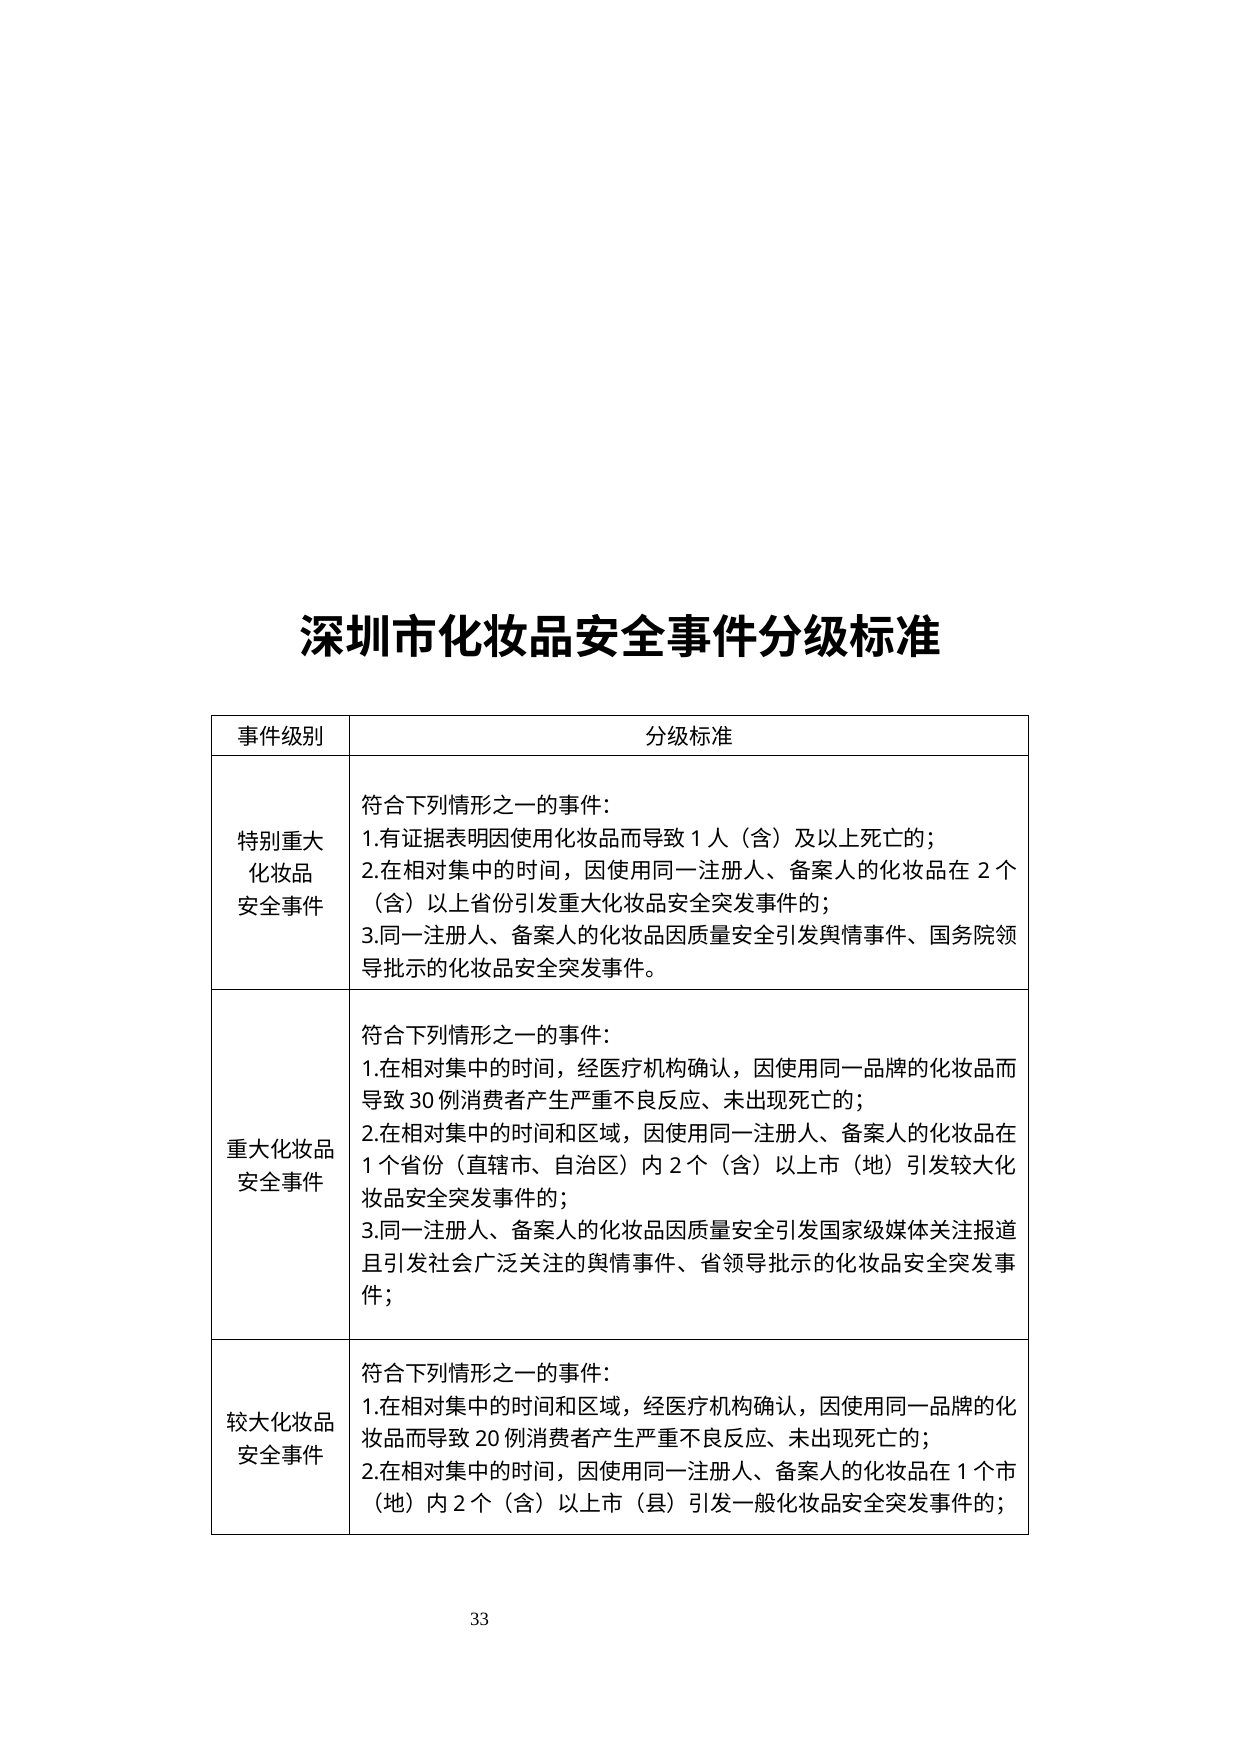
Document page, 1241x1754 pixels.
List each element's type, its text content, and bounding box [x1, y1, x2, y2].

table_cell 特别重大 化妆品 安全事件 [212, 756, 349, 988]
table_header 事件级别 [212, 716, 349, 754]
table_cell 重大化妆品安全事件 [212, 990, 349, 1339]
table_cell 符合下列情形之一的事件： 1.有证据表明因使用化妆品而导致1人（含）及以上死亡的； 2.在相对集中的时间，因使用同一注册人、备案人的化妆品在2个（含）以上省份引发重大化妆品安全突发事件的； 3.同一注册人、备案人的化妆品因质量安全引发舆情事件、国务院领导批示的化妆品安全突发事件。 [350, 756, 1028, 988]
text 深圳市化妆品安全事件分级标准 [153, 584, 1087, 682]
table_header 分级标准 [350, 716, 1028, 754]
table_cell 符合下列情形之一的事件： 1.在相对集中的时间，经医疗机构确认，因使用同一品牌的化妆品而导致30例消费者产生严重不良反应、未出现死亡的； 2.在相对集中的时间和区域，因使用同一注册人、备案人的化妆品在1个省份（直辖市、自治区）内2个（含）以上市（地）引发较大化妆品安全突发事件的； 3.同一注册人、备案人的化妆品因质量安全引发国家级媒体关注报道且引发社会广泛关注的舆情事件、省领导批示的化妆品安全突发事件； [350, 990, 1028, 1339]
table_cell 符合下列情形之一的事件： 1.在相对集中的时间和区域，经医疗机构确认，因使用同一品牌的化妆品而导致20例消费者产生严重不良反应、未出现死亡的； 2.在相对集中的时间，因使用同一注册人、备案人的化妆品在1个市（地）内2个（含）以上市（县）引发一般化妆品安全突发事件的； [350, 1340, 1028, 1534]
table_cell 较大化妆品安全事件 [212, 1340, 349, 1534]
